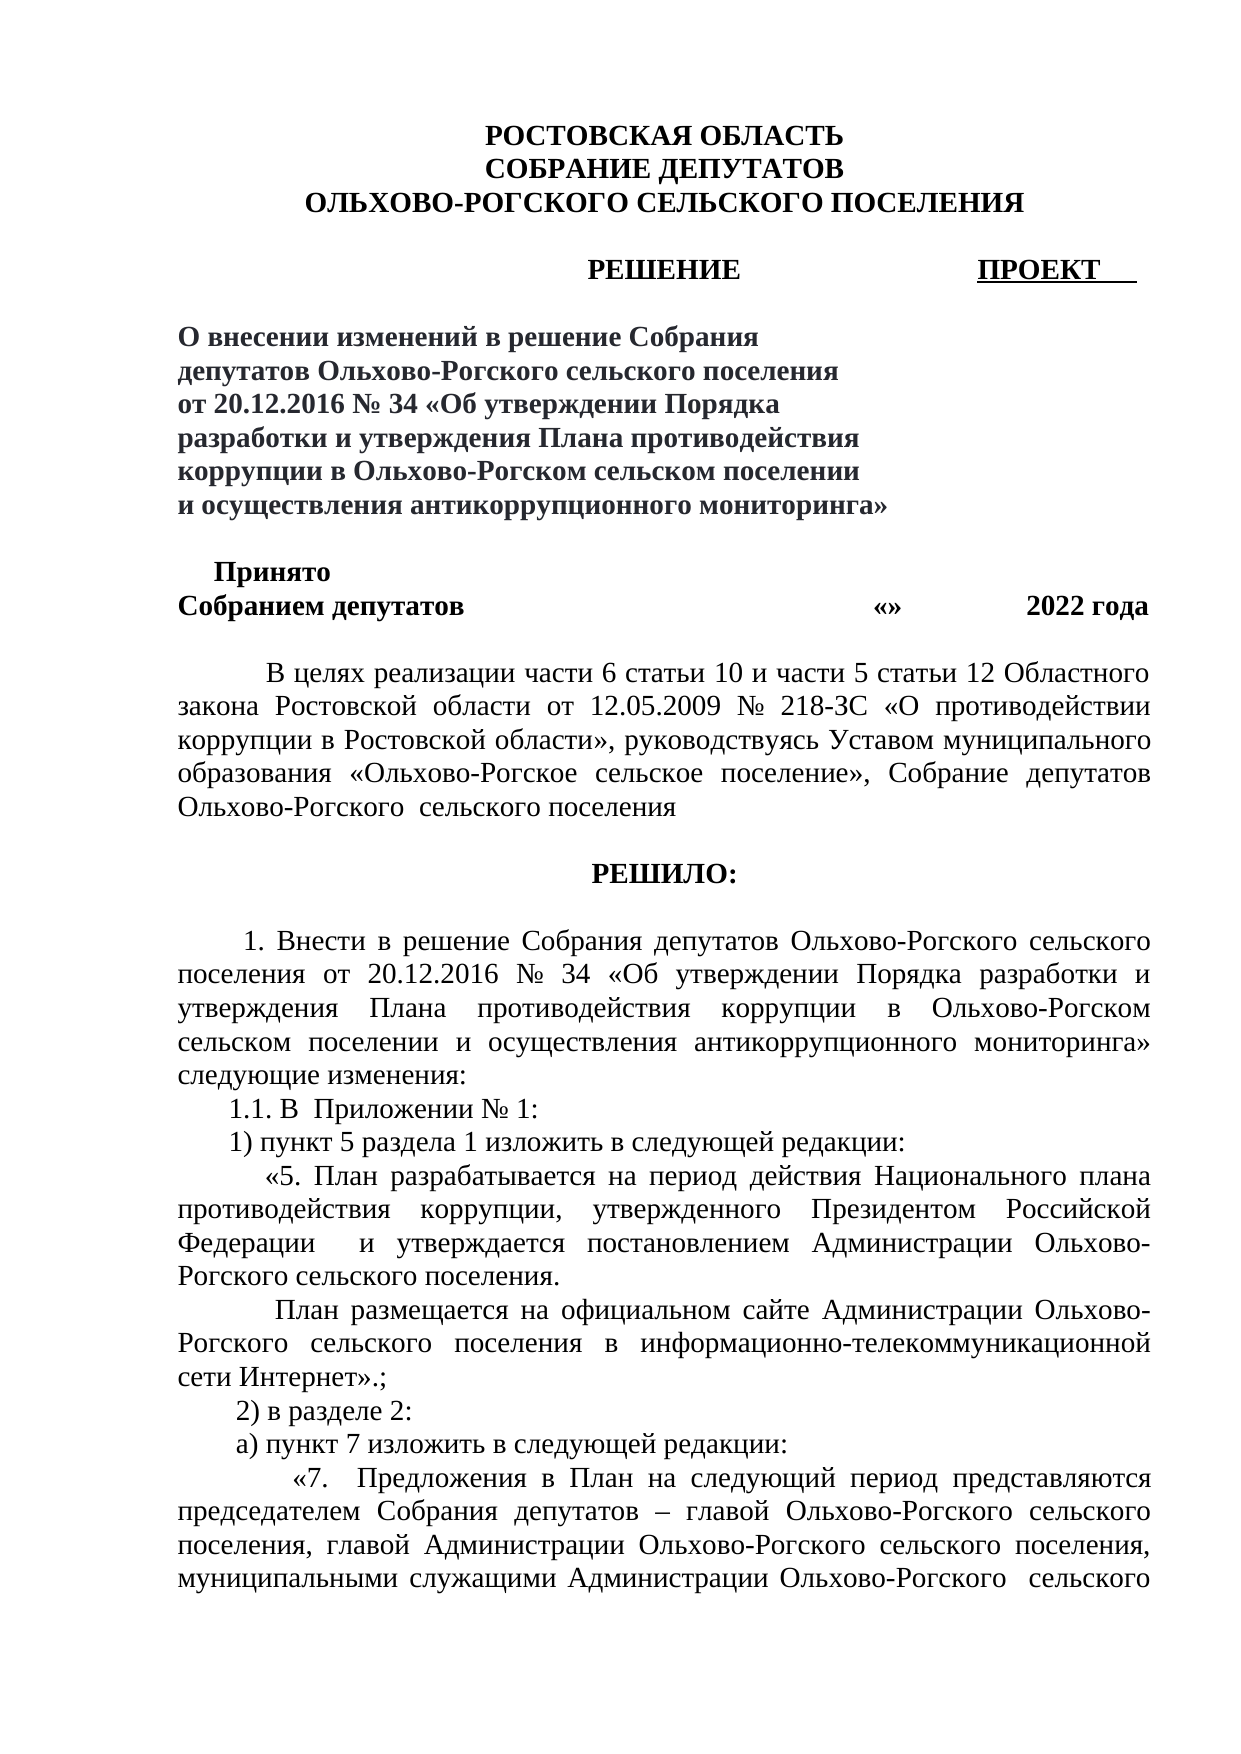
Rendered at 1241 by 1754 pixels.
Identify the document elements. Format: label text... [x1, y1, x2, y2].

text Принято [177, 554, 1152, 588]
text разработки и утверждения Плана противодействия [177, 420, 1157, 453]
text 1. Внести в решение Собрания депутатов Ольхово-Рогского сельского поселения от 20.12.2016 № 34 «Об утверждении Порядка разработки и утверждения Плана противодействия коррупции в Ольхово-Рогском сельском поселении и осуществления антикоррупционного мониторинга» следующие изменения: [177, 923, 1152, 1091]
text План размещается на официальном сайте Администрации Ольхово-Рогского сельского поселения в информационно-телекоммуникационной сети Интернет».; [177, 1292, 1152, 1393]
text В целях реализации части 6 статьи 10 и части 5 статьи 12 Областного закона Ростовской области от 12.05.2009 № 218-ЗС «О противодействии коррупции в Ростовской области», руководствуясь Уставом муниципального образования «Ольхово-Рогское сельское поселение», Собрание депутатов Ольхово-Рогского сельского поселения [177, 655, 1152, 822]
text «5. План разрабатывается на период действия Национального плана противодействия коррупции, утвержденного Президентом Российской Федерации и утверждается постановлением Администрации Ольхово-Рогского сельского поселения. [177, 1158, 1152, 1292]
text Собранием депутатов «» 2022 года [177, 588, 1152, 621]
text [177, 1460, 1152, 1594]
text коррупции в Ольхово-Рогском сельском поселении [177, 453, 1157, 487]
text и осуществления антикоррупционного мониторинга» [177, 487, 1157, 521]
text депутатов Ольхово-Рогского сельского поселения [177, 353, 1157, 386]
text ОЛЬХОВО-РОГСКОГО СЕЛЬСКОГО ПОСЕЛЕНИЯ [177, 185, 1152, 219]
text РЕШЕНИЕ ПРОЕКТ [177, 252, 1152, 286]
text РОСТОВСКАЯ ОБЛАСТЬ [177, 118, 1152, 152]
text 2) в разделе 2: [177, 1393, 1152, 1426]
text от 20.12.2016 № 34 «Об утверждении Порядка [177, 386, 1157, 420]
text а) пункт 7 изложить в следующей редакции: [177, 1426, 1152, 1460]
text 1.1. В Приложении № 1: [177, 1091, 1152, 1124]
text СОБРАНИЕ ДЕПУТАТОВ [177, 152, 1152, 185]
text 1) пункт 5 раздела 1 изложить в следующей редакции: [177, 1124, 1152, 1158]
text О внесении изменений в решение Собрания [177, 319, 1157, 353]
text РЕШИЛО: [177, 856, 1152, 889]
